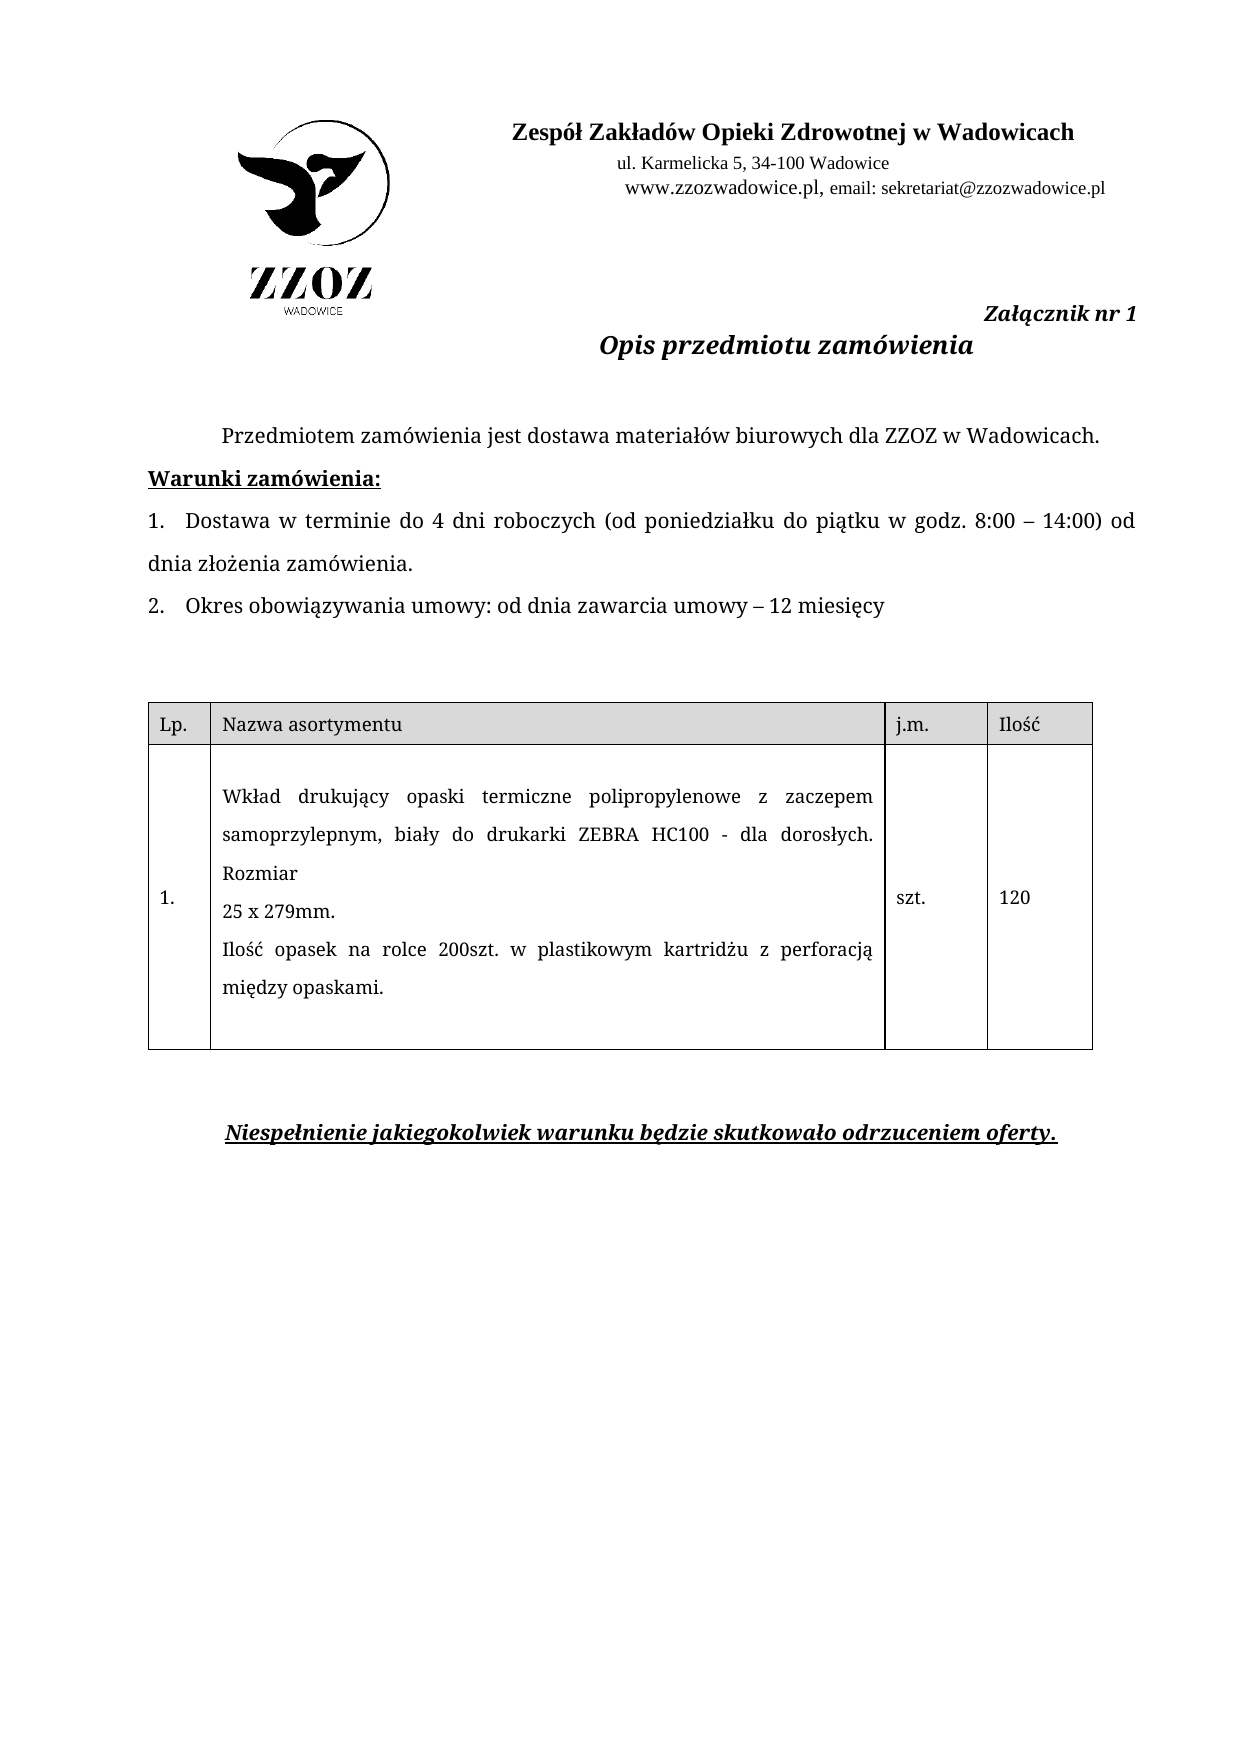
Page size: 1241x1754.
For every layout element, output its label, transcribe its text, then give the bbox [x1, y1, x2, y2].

table_cell Wkład drukujący opaski termiczne polipropylenowe z zaczepem samoprzylepnym, biały do drukarki ZEBRA HC100 - dla dorosłych. Rozmiar 25 x 279mm. Ilość opasek na rolce 200szt. w plastikowym kartridżu z perforacją między opaskami. [211, 745, 884, 1049]
text www.zzozwadowice.pl, email: sekretariat@zzozwadowice.pl [420, 175, 1137, 199]
list Dostawa w terminie do 4 dni roboczych (od poniedziałku do piątku w godz. 8:00 – 14:00) od dnia złożenia zamówienia. [148, 506, 1137, 577]
table_cell szt. [886, 745, 987, 1049]
table_header Ilość [988, 703, 1092, 744]
text Przedmiotem zamówienia jest dostawa materiałów biurowych dla ZZOZ w Wadowicach. [148, 421, 1137, 449]
list Załącznik nr 1 [420, 299, 1137, 327]
table_header Lp. [149, 703, 210, 744]
picture [207, 88, 420, 346]
text Zespół Zakładów Opieki Zdrowotnej w Wadowicach ul. Karmelicka 5, 34-100 Wadowice [443, 117, 1137, 175]
table_cell 1. [149, 745, 210, 1049]
list Okres obowiązywania umowy: od dnia zawarcia umowy – 12 miesięcy [148, 592, 1137, 620]
text Niespełnienie jakiegokolwiek warunku będzie skutkowało odrzuceniem oferty. [148, 1118, 1137, 1147]
table_header j.m. [886, 703, 987, 744]
table_header Nazwa asortymentu [211, 703, 884, 744]
text Warunki zamówienia: [148, 464, 1137, 492]
text Opis przedmiotu zamówienia [148, 327, 1137, 362]
table_cell 120 [988, 745, 1092, 1049]
